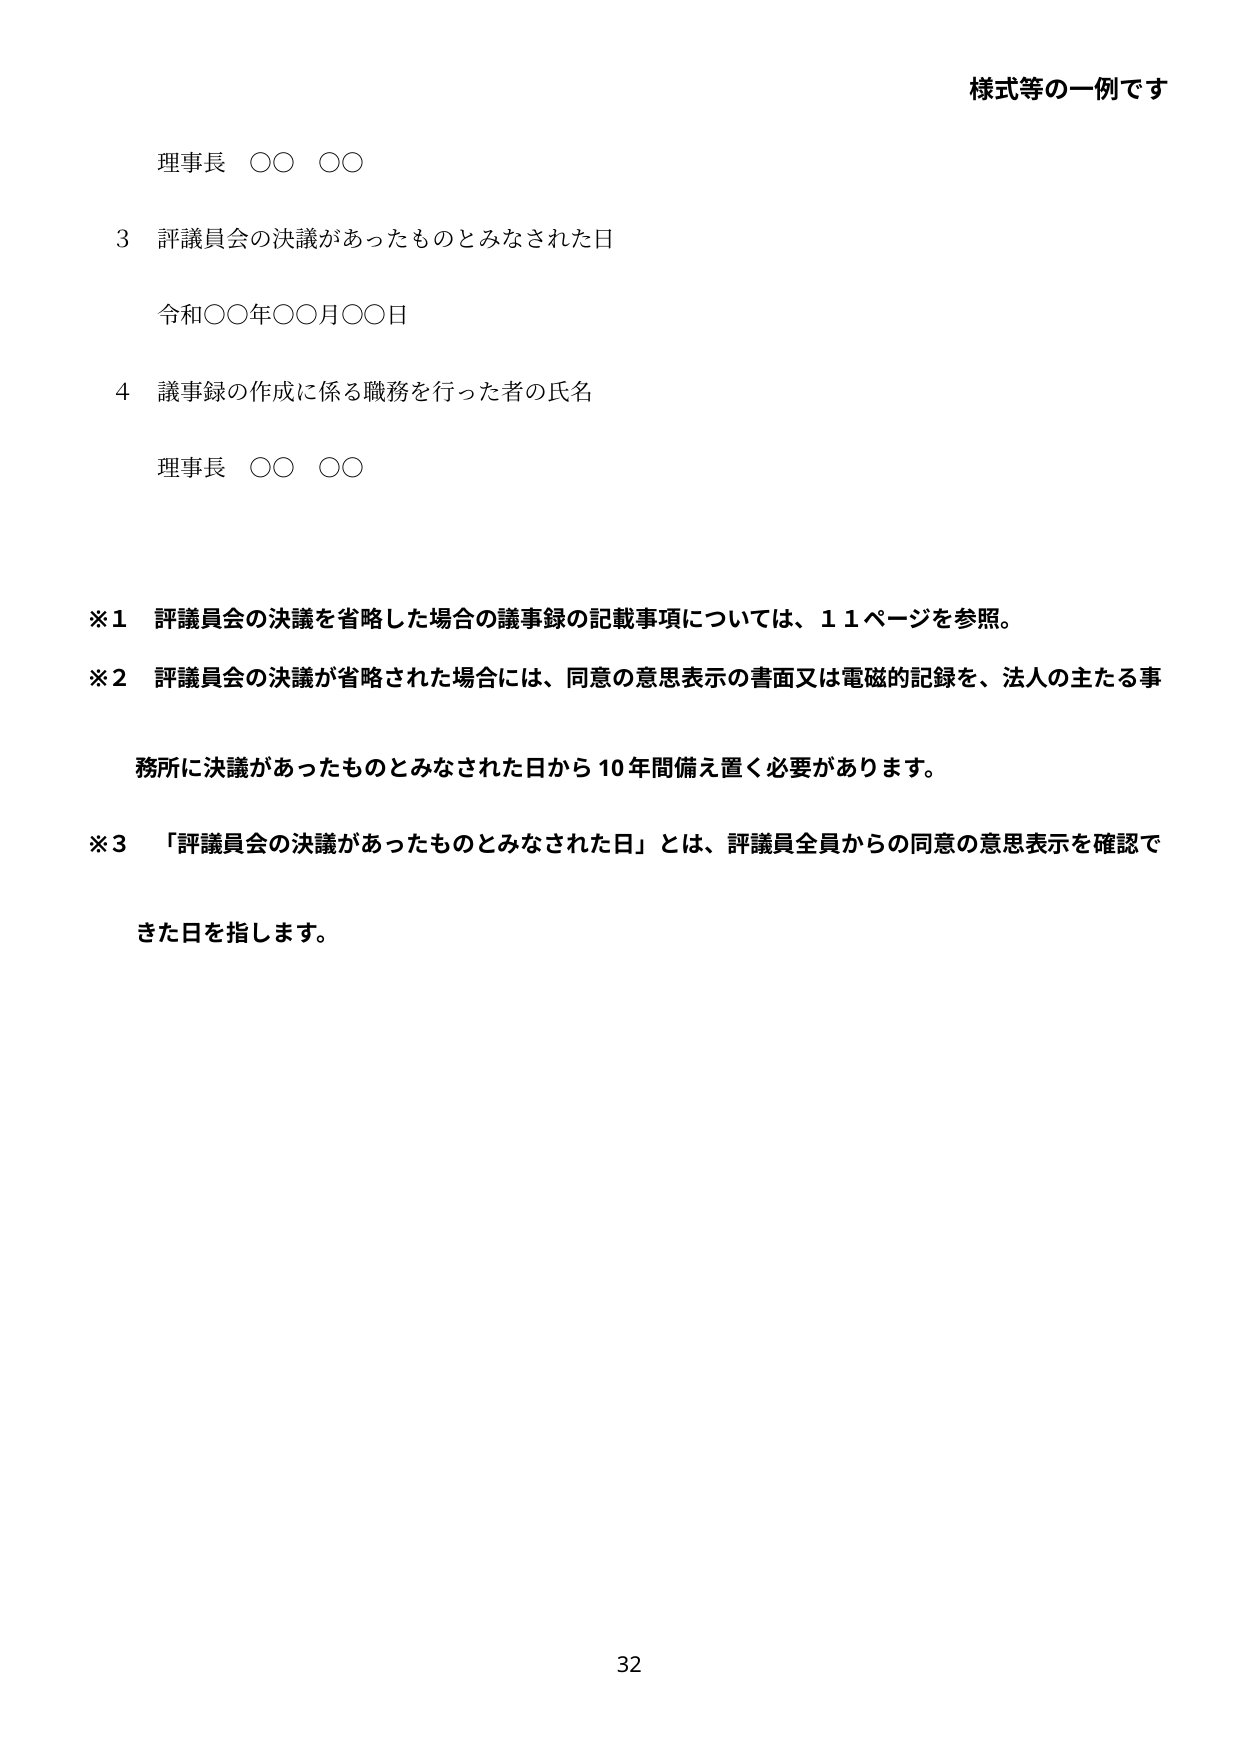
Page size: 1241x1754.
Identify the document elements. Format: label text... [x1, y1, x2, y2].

text ※２ 評議員会の決議が省略された場合には、同意の意思表示の書面又は電磁的記録を、法人の主たる事務所に決議があったものとみなされた日から10年間備え置く必要があります。 [89, 647, 1169, 796]
text 令和○○年○○月○○日 [89, 284, 1169, 344]
text ※１ 評議員会の決議を省略した場合の議事録の記載事項については、１１ページを参照。 [89, 588, 1169, 647]
text 理事長 ○○ ○○ [89, 436, 1169, 496]
text ※３ 「評議員会の決議があったものとみなされた日」とは、評議員全員からの同意の意思表示を確認できた日を指します。 [89, 813, 1169, 962]
text ４ 議事録の作成に係る職務を行った者の氏名 [89, 360, 1169, 420]
text ３ 評議員会の決議があったものとみなされた日 [89, 208, 1169, 268]
text 理事長 ○○ ○○ [89, 132, 1169, 192]
